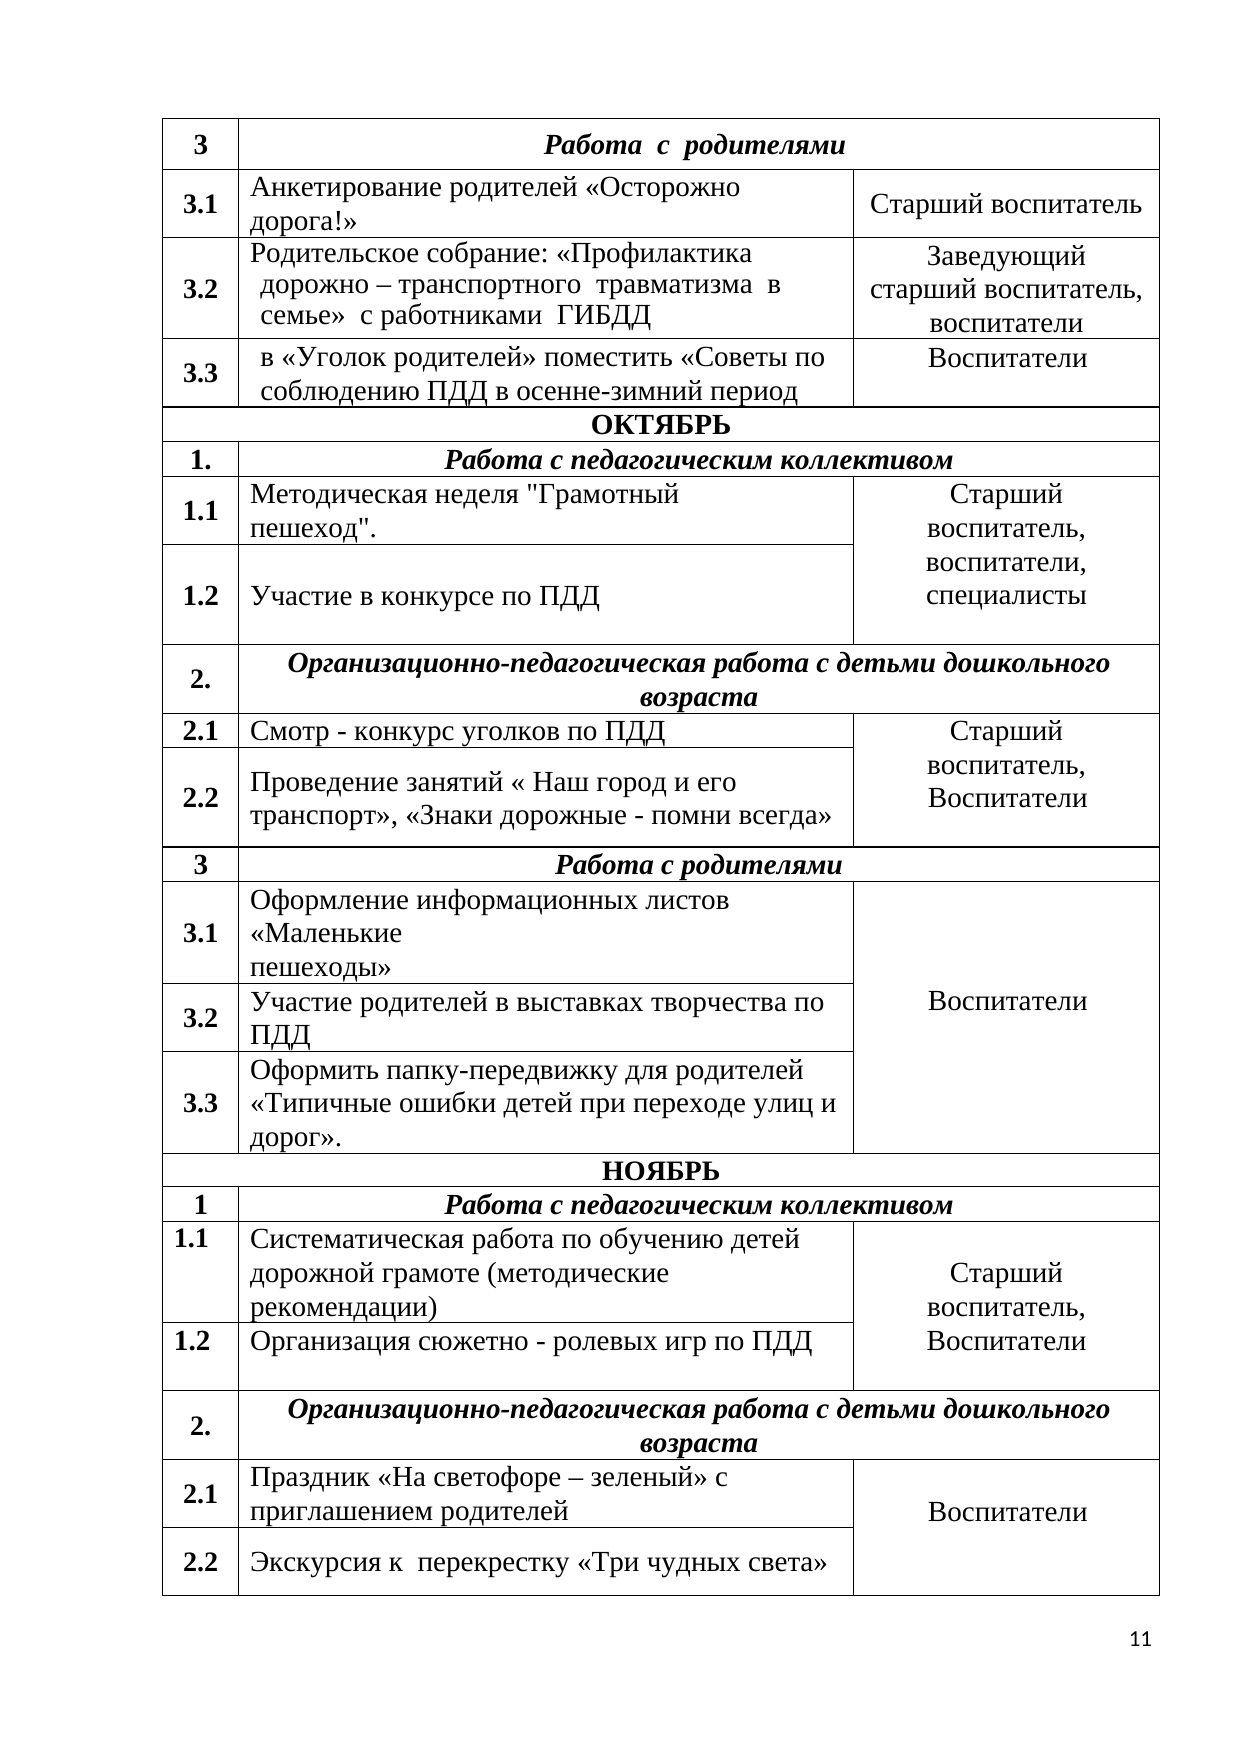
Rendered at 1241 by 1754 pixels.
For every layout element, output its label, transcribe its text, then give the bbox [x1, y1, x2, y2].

table_cell 2. [163, 645, 238, 712]
table_cell 1.1 [163, 477, 238, 544]
table_cell 3.1 [163, 882, 238, 983]
table_cell Анкетирование родителей «Осторожно дорога!» [239, 170, 853, 237]
table_cell Заведующий старший воспитатель, воспитатели [854, 238, 1159, 338]
table_header Работа с родителями [239, 119, 1159, 168]
table_cell 2.2 [163, 748, 238, 846]
table_cell Участие родителей в выставках творчества по ПДД [239, 984, 853, 1051]
table_cell 2.2 [163, 1528, 238, 1595]
table_cell Работа с педагогическим коллективом [239, 1187, 1159, 1221]
table_cell Работа с родителями [239, 848, 1159, 881]
table_cell Старший воспитатель [854, 170, 1159, 237]
table_cell 2. [163, 1391, 238, 1458]
table_cell 3.3 [163, 1052, 238, 1152]
table_header 3 [163, 119, 238, 168]
table_cell Организация сюжетно - ролевых игр по ПДД [239, 1323, 853, 1390]
table_cell Праздник «На светофоре – зеленый» с приглашением родителей [239, 1460, 853, 1527]
table_cell ОКТЯБРЬ [163, 408, 1159, 441]
table_cell НОЯБРЬ [163, 1154, 1159, 1186]
table_cell Систематическая работа по обучению детей дорожной грамоте (методические рекомендации) [239, 1222, 853, 1322]
table_cell Работа с педагогическим коллективом [239, 442, 1159, 476]
table_cell Смотр - конкурс уголков по ПДД [239, 714, 853, 747]
table_cell Методическая неделя "Грамотный пешеход". [239, 477, 853, 544]
table_cell Воспитатели [854, 339, 1159, 406]
table_cell в «Уголок родителей» поместить «Советы по соблюдению ПДД в осенне-зимний период [239, 339, 853, 406]
table_cell 3.2 [163, 238, 238, 338]
table_cell 2.1 [163, 1460, 238, 1527]
table_cell 1 [163, 1187, 238, 1221]
table_cell Экскурсия к перекрестку «Три чудных света» [239, 1528, 853, 1595]
table_cell 1.2 [163, 545, 238, 644]
table_cell Организационно-педагогическая работа с детьми дошкольного возраста [239, 645, 1159, 712]
table_cell Старший воспитатель, Воспитатели [854, 714, 1159, 846]
table_cell 1. [163, 442, 238, 476]
table_cell 1.2 [163, 1323, 238, 1390]
table_cell Воспитатели [854, 882, 1159, 1152]
table_cell 3 [163, 848, 238, 881]
table_cell 3.3 [163, 339, 238, 406]
table_cell Старший воспитатель, воспитатели, специалисты [854, 477, 1159, 644]
table_cell Старший воспитатель, Воспитатели [854, 1222, 1159, 1390]
table_cell 1.1 [163, 1222, 238, 1322]
table_cell 3.1 [163, 170, 238, 237]
table_cell Родительское собрание: «Профилактика дорожно – транспортного травматизма в семье» с работниками ГИБДД [239, 238, 853, 338]
table_cell 2.1 [163, 714, 238, 747]
table_cell Организационно-педагогическая работа с детьми дошкольного возраста [239, 1391, 1159, 1458]
table_cell Участие в конкурсе по ПДД [239, 545, 853, 644]
table_cell Воспитатели [854, 1460, 1159, 1595]
table_cell Оформить папку-передвижку для родителей «Типичные ошибки детей при переходе улиц и дорог». [239, 1052, 853, 1152]
table_cell Оформление информационных листов «Маленькие пешеходы» [239, 882, 853, 983]
table_cell Проведение занятий « Наш город и его транспорт», «Знаки дорожные - помни всегда» [239, 748, 853, 846]
table_cell 3.2 [163, 984, 238, 1051]
